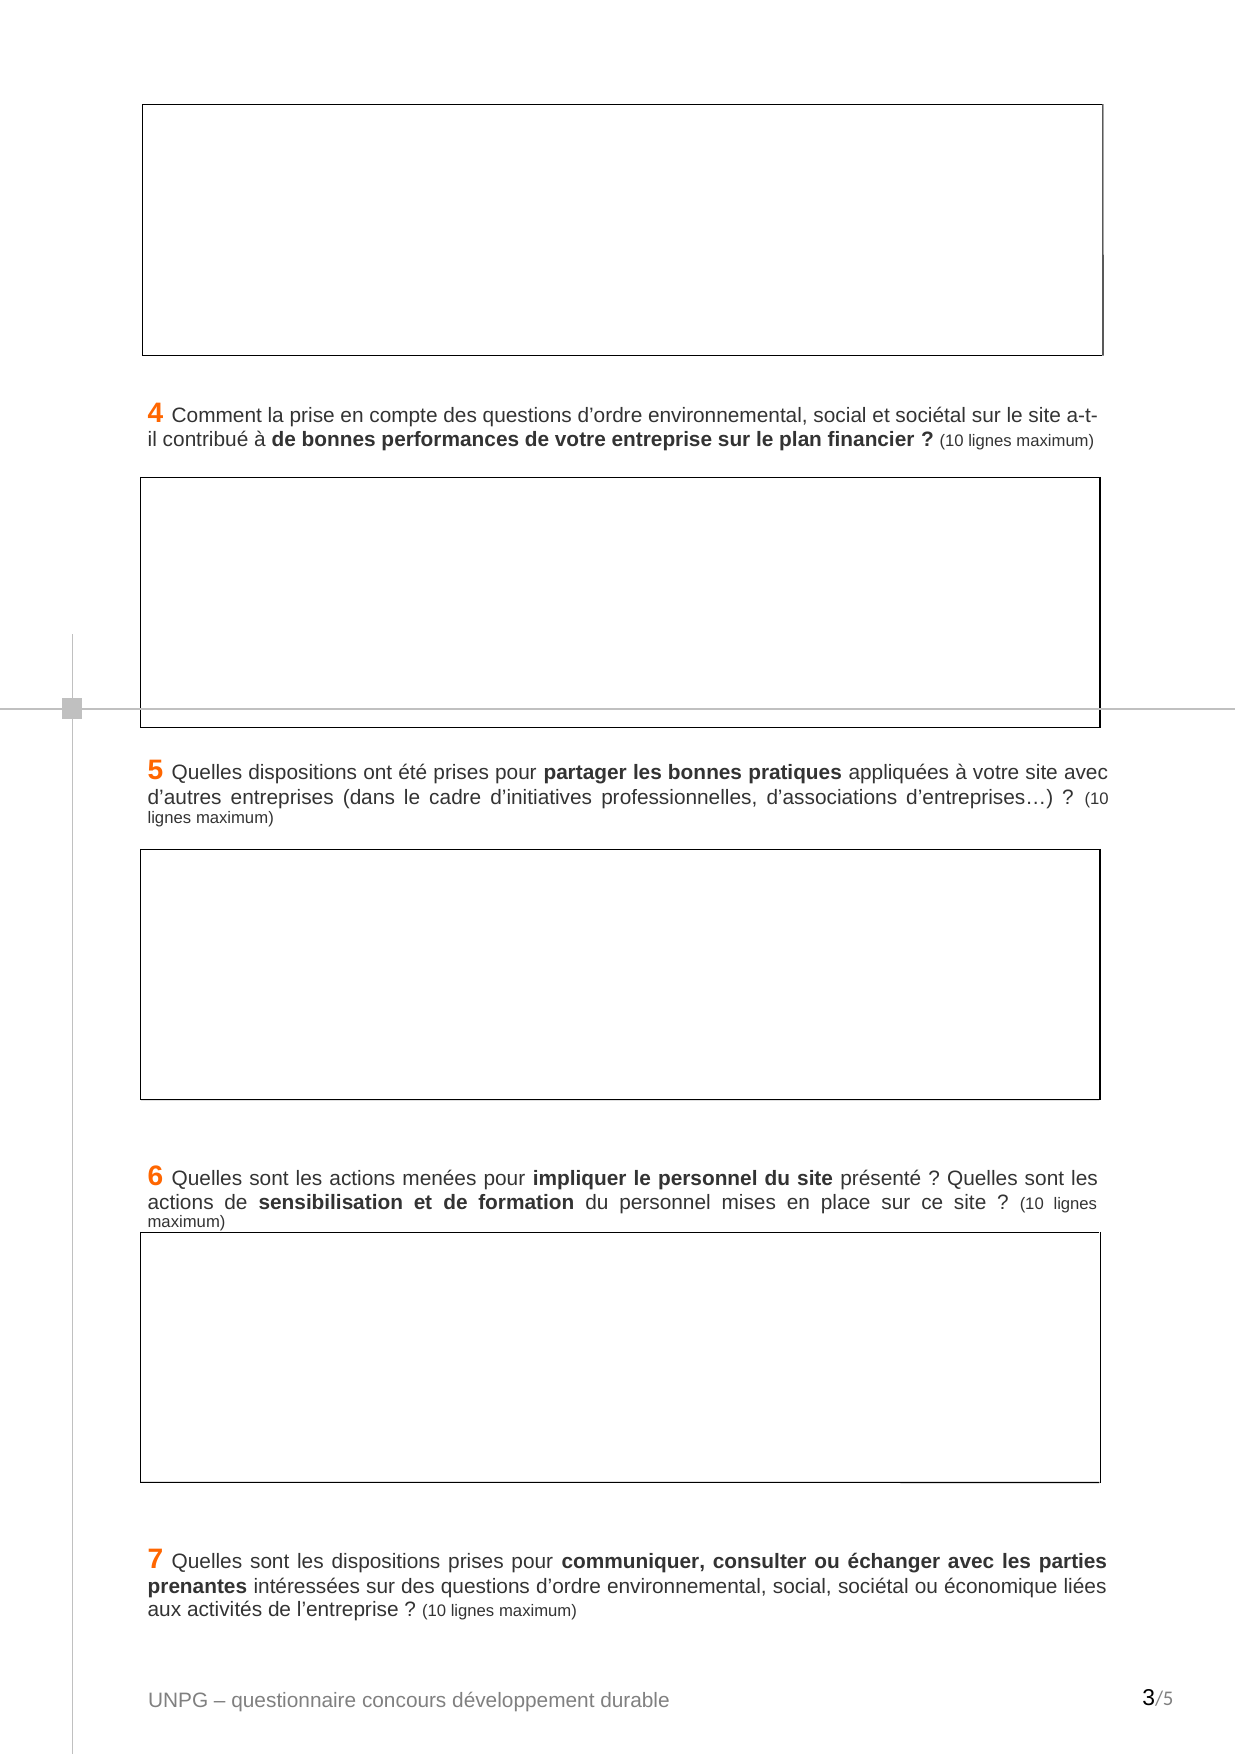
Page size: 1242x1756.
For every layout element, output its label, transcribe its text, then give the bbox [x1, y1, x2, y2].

list Quelles sont les actions menées pour impliquer le personnel du site présenté ? Quelles sont les actions de sensibilisation et de formation du personnel mises en place sur ce site ? (10 lignes maximum) [147, 1162, 1098, 1231]
list Comment la prise en compte des questions d’ordre environnemental, social et sociétal sur le site a-t- il contribué à de bonnes performances de votre entreprise sur le plan financier ? (10 lignes maximum) [147, 398, 1100, 451]
list Quelles sont les dispositions prises pour communiquer, consulter ou échanger avec les parties prenantes intéressées sur des questions d’ordre environnemental, social, sociétal ou économique liées aux activités de l’entreprise ? (10 lignes maximum) [147, 1543, 1108, 1620]
list Quelles dispositions ont été prises pour partager les bonnes pratiques appliquées à votre site avec d’autres entreprises (dans le cadre d’initiatives professionnelles, d’associations d’entreprises…) ? (10 lignes maximum) [147, 754, 1108, 827]
